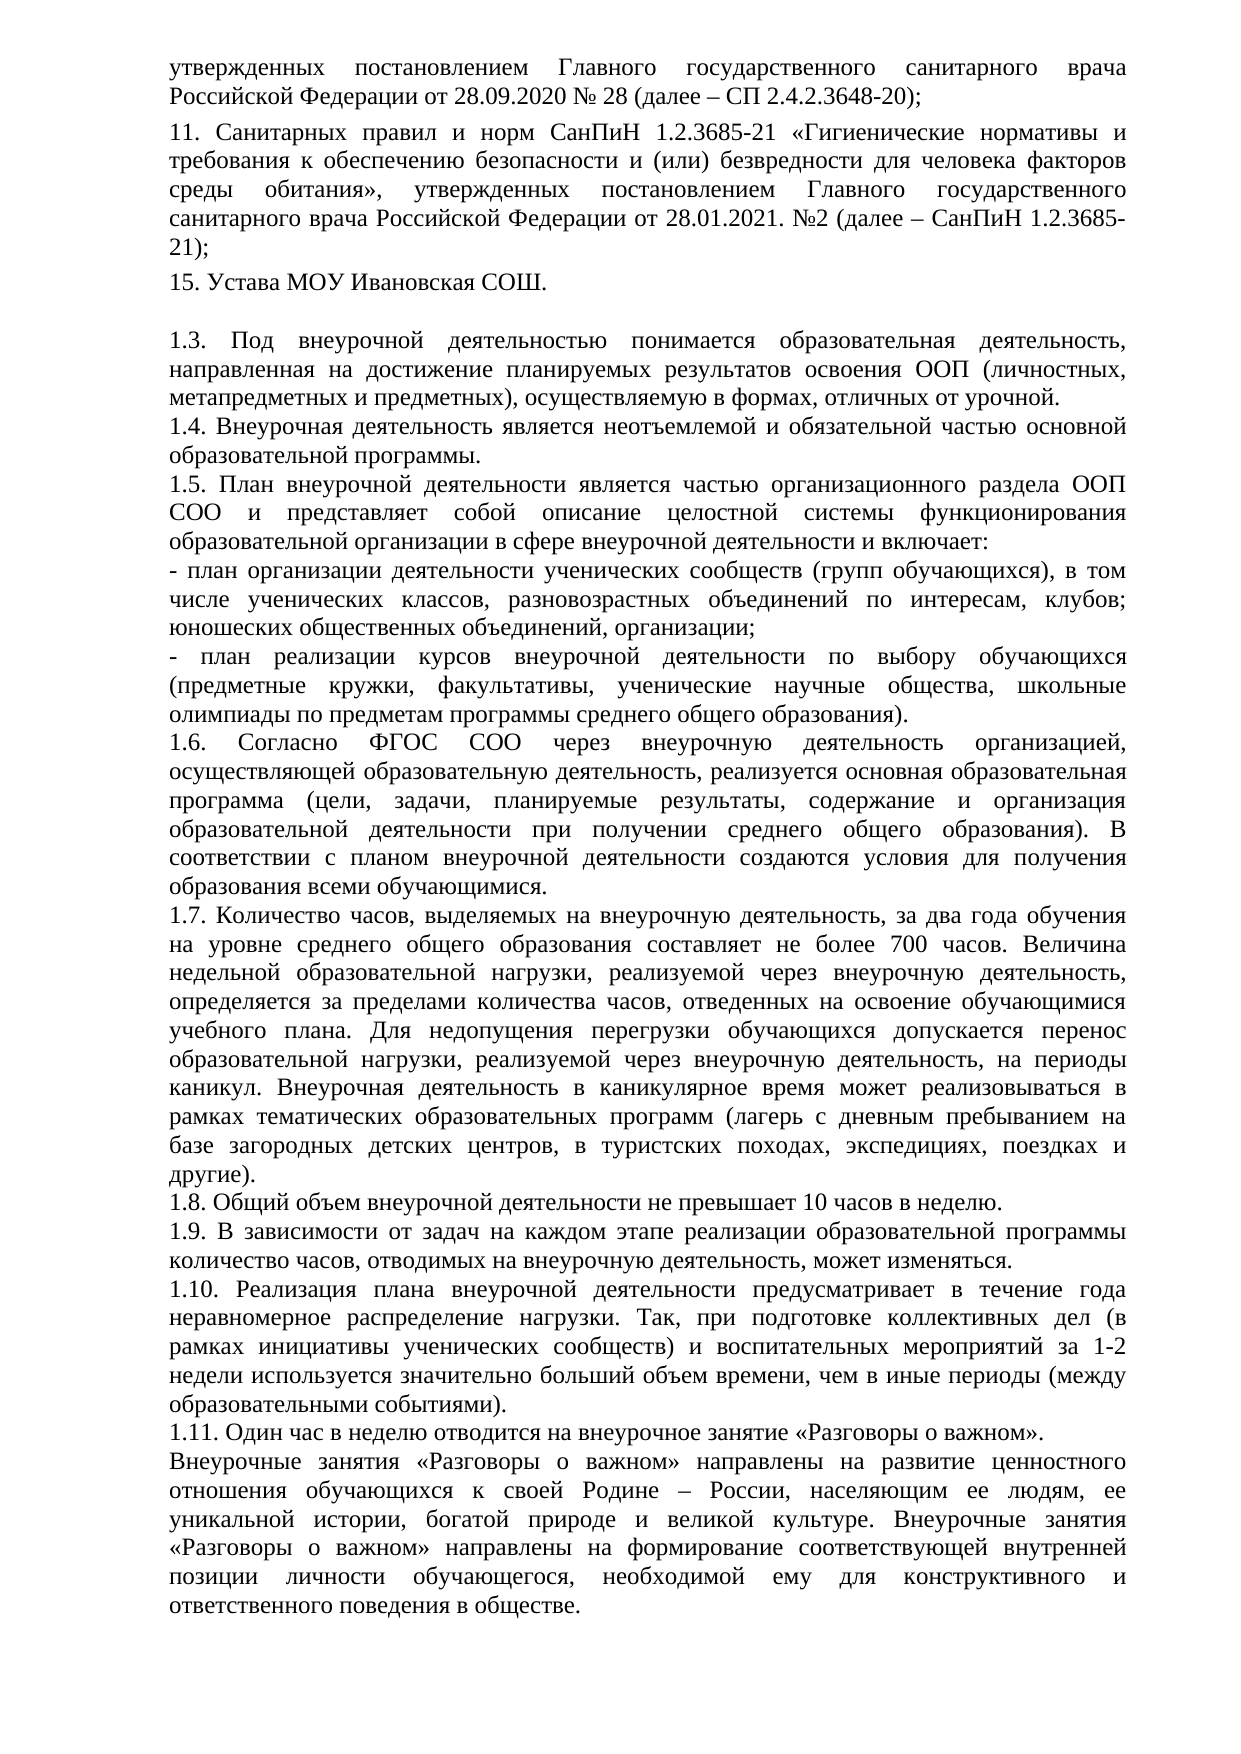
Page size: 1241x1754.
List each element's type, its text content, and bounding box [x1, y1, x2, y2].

text 15. Устава МОУ Ивановская СОШ. [169, 267, 1127, 296]
text Внеурочные занятия «Разговоры о важном» направлены на развитие ценностного отношения обучающихся к своей Родине – России, населяющим ее людям, ее уникальной истории, богатой природе и великой культуре. Внеурочные занятия «Разговоры о важном» направлены на формирование соответствующей внутренней позиции личности обучающегося, необходимой ему для конструктивного и ответственного поведения в обществе. [169, 1446, 1127, 1619]
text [169, 52, 1127, 109]
text 11. Санитарных правил и норм СанПиН 1.2.3685-21 «Гигиенические нормативы и требования к обеспечению безопасности и (или) безвредности для человека факторов среды обитания», утвержденных постановлением Главного государственного санитарного врача Российской Федерации от 28.01.2021. №2 (далее – СанПиН 1.2.3685-21); [169, 117, 1127, 260]
text 1.4. Внеурочная деятельность является неотъемлемой и обязательной частью основной образовательной программы. [169, 411, 1127, 469]
text 1.9. В зависимости от задач на каждом этапе реализации образовательной программы количество часов, отводимых на внеурочную деятельность, может изменяться. [169, 1216, 1127, 1274]
text 1.11. Один час в неделю отводится на внеурочное занятие «Разговоры о важном». [169, 1417, 1127, 1446]
text 1.7. Количество часов, выделяемых на внеурочную деятельность, за два года обучения на уровне среднего общего образования составляет не более 700 часов. Величина недельной образовательной нагрузки, реализуемой через внеурочную деятельность, определяется за пределами количества часов, отведенных на освоение обучающимися учебного плана. Для недопущения перегрузки обучающихся допускается перенос образовательной нагрузки, реализуемой через внеурочную деятельность, на периоды каникул. Внеурочная деятельность в каникулярное время может реализовываться в рамках тематических образовательных программ (лагерь с дневным пребыванием на базе загородных детских центров, в туристских походах, экспедициях, поездках и другие). [169, 900, 1127, 1187]
text - план организации деятельности ученических сообществ (групп обучающихся), в том числе ученических классов, разновозрастных объединений по интересам, клубов; юношеских общественных объединений, организации; [169, 555, 1127, 641]
text 1.8. Общий объем внеурочной деятельности не превышает 10 часов в неделю. [169, 1187, 1127, 1216]
text 1.3. Под внеурочной деятельностью понимается образовательная деятельность, направленная на достижение планируемых результатов освоения ООП (личностных, метапредметных и предметных), осуществляемую в формах, отличных от урочной. [169, 325, 1127, 411]
text 1.10. Реализация плана внеурочной деятельности предусматривает в течение года неравномерное распределение нагрузки. Так, при подготовке коллективных дел (в рамках инициативы ученических сообществ) и воспитательных мероприятий за 1-2 недели используется значительно больший объем времени, чем в иные периоды (между образовательными событиями). [169, 1274, 1127, 1417]
text - план реализации курсов внеурочной деятельности по выбору обучающихся (предметные кружки, факультативы, ученические научные общества, школьные олимпиады по предметам программы среднего общего образования). [169, 641, 1127, 727]
text 1.6. Согласно ФГОС СОО через внеурочную деятельность организацией, осуществляющей образовательную деятельность, реализуется основная образовательная программа (цели, задачи, планируемые результаты, содержание и организация образовательной деятельности при получении среднего общего образования). В соответствии с планом внеурочной деятельности создаются условия для получения образования всеми обучающимися. [169, 727, 1127, 900]
text 1.5. План внеурочной деятельности является частью организационного раздела ООП СОО и представляет собой описание целостной системы функционирования образовательной организации в сфере внеурочной деятельности и включает: [169, 469, 1127, 555]
